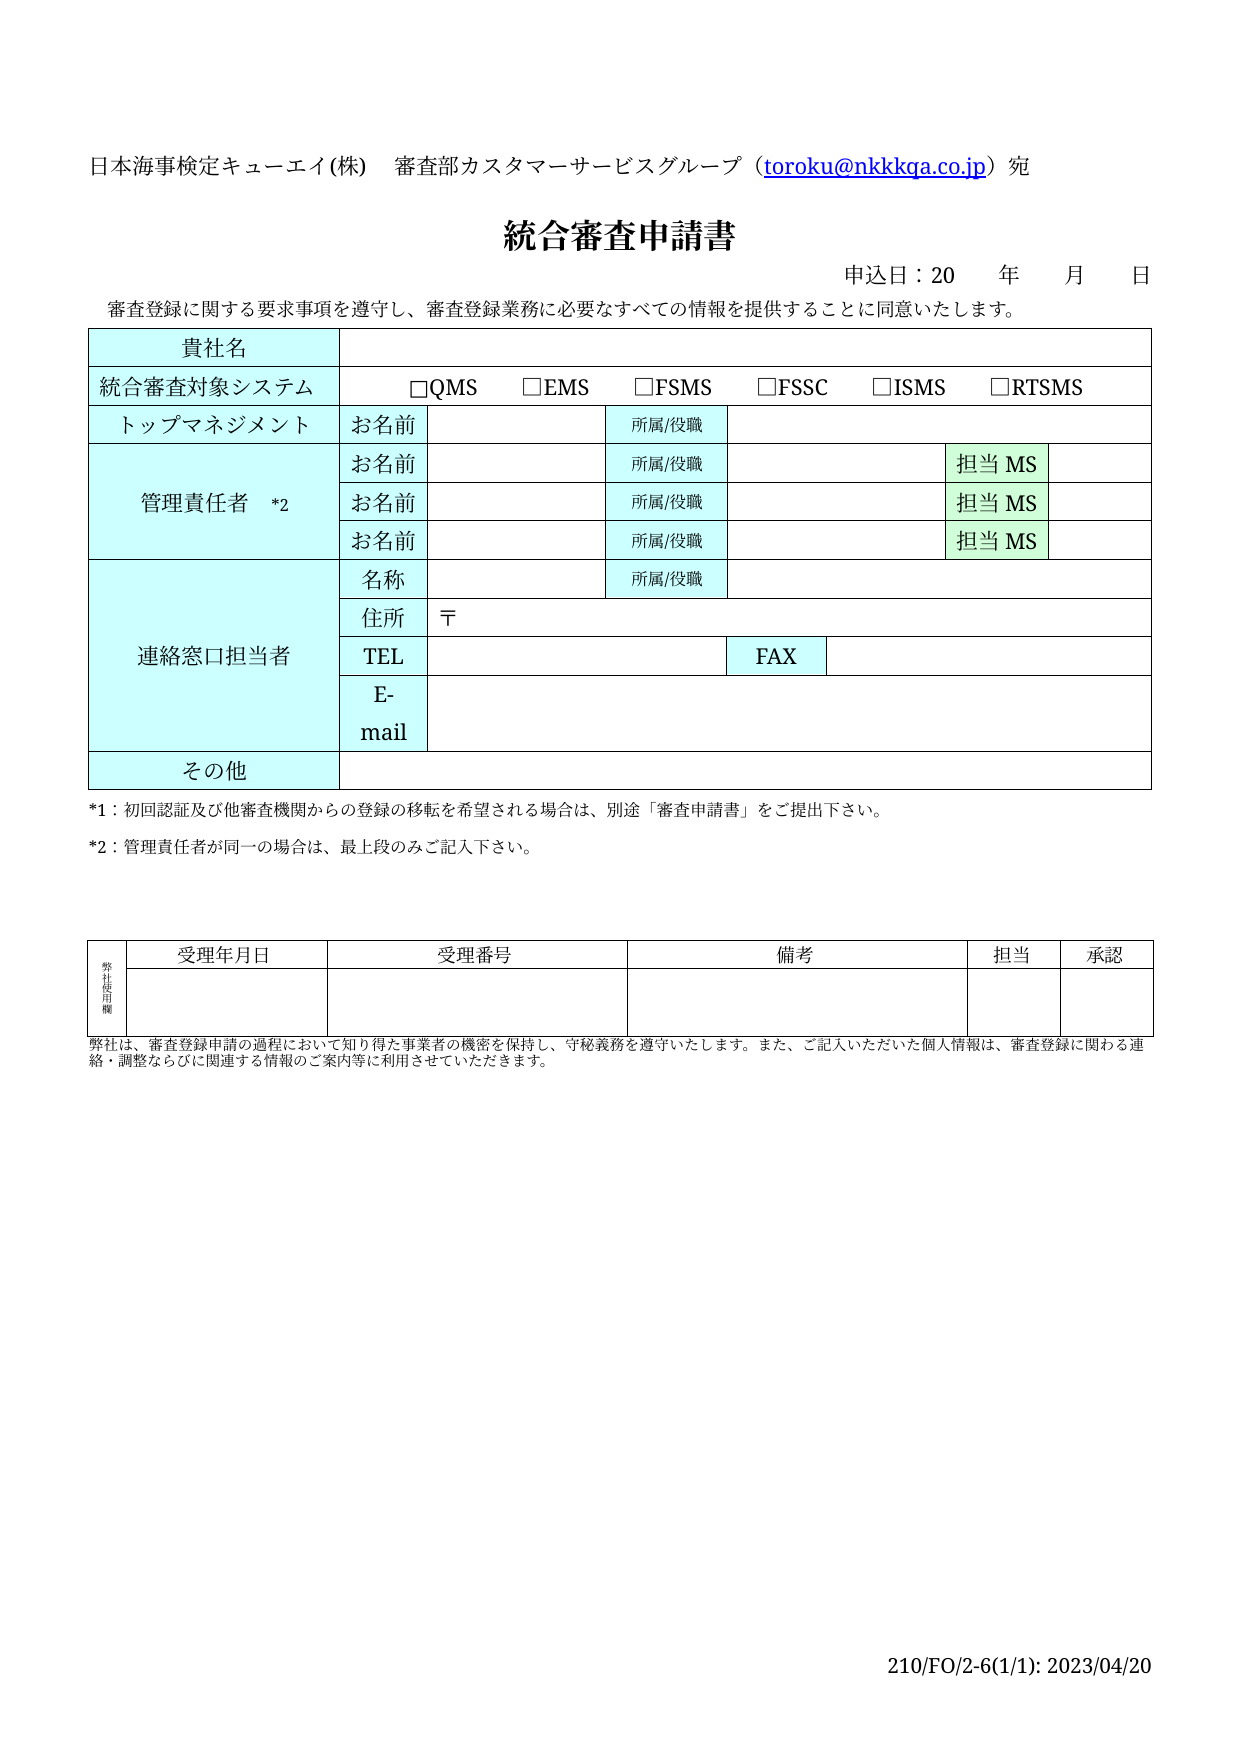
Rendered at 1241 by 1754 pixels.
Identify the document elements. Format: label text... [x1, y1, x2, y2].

text 審査登録に関する要求事項を遵守し、審査登録業務に必要なすべての情報を提供することに同意いたします。 [89, 290, 1152, 328]
text 統合審査申請書 [89, 211, 1152, 258]
table_cell [728, 521, 945, 559]
table_cell 住所 [340, 599, 427, 636]
table_cell お名前 [340, 521, 427, 559]
table_cell [428, 560, 605, 597]
table_cell [428, 637, 726, 674]
text 弊社は、審査登録申請の過程において知り得た事業者の機密を保持し、守秘義務を遵守いたします。また、ご記入いただいた個人情報は、審査登録に関わる連絡・調整ならびに関連する情報のご案内等に利用させていただきます。 [89, 1037, 1152, 1070]
table_cell [1049, 483, 1151, 520]
table_cell [340, 752, 1151, 789]
table_cell 担当MS [946, 483, 1048, 520]
table_cell 名称 [340, 560, 427, 597]
table_cell [728, 444, 945, 482]
table_cell その他 [89, 752, 339, 789]
table_cell 連絡窓口担当者 [89, 560, 339, 751]
table_cell 〒 [428, 599, 1151, 636]
table_cell □QMS □EMS □FSMS □FSSC □ISMS □RTSMS [340, 367, 1151, 405]
table_cell 担当MS [946, 521, 1048, 559]
table_cell 担当MS [946, 444, 1048, 482]
table_cell [428, 444, 605, 482]
table_cell お名前 [340, 444, 427, 482]
table_cell 所属/役職 [606, 521, 727, 559]
table_cell [1049, 444, 1151, 482]
table_cell [127, 969, 327, 1036]
text 日本海事検定キューエイ(株) 審査部カスタマーサービスグループ（toroku@nkkkqa.co.jp）宛 [89, 149, 1152, 181]
table_cell トップマネジメント [89, 406, 339, 443]
table_cell [728, 483, 945, 520]
table_cell TEL [340, 637, 427, 674]
table_cell FAX [727, 637, 826, 674]
table_cell [827, 637, 1151, 674]
table_cell 所属/役職 [606, 560, 727, 597]
table_header 受理年月日 [127, 941, 327, 968]
table_header 備考 [628, 941, 967, 968]
table_cell E-mail [340, 676, 427, 751]
text 申込日：20 年 月 日 [89, 258, 1152, 290]
table_cell [728, 560, 1151, 597]
table_cell [728, 406, 1151, 443]
table_header 受理番号 [328, 941, 627, 968]
table_header 弊社使用欄 [88, 941, 126, 1036]
table_cell お名前 [340, 406, 427, 443]
text *2：管理責任者が同一の場合は、最上段のみご記入下さい。 [89, 828, 1141, 865]
table_cell [968, 969, 1060, 1036]
table_header 貴社名 [89, 329, 339, 366]
table_cell [428, 676, 1151, 751]
table_cell 所属/役職 [606, 444, 727, 482]
table_header [340, 329, 1151, 366]
table_cell [428, 521, 605, 559]
table_cell [1061, 969, 1153, 1036]
table_cell 所属/役職 [606, 483, 727, 520]
table_cell [1049, 521, 1151, 559]
table_cell [428, 483, 605, 520]
table_cell 統合審査対象システム [89, 367, 339, 405]
table_header 承認 [1061, 941, 1153, 968]
table_cell 管理責任者 *2 [89, 444, 339, 559]
table_cell [328, 969, 627, 1036]
table_cell [428, 406, 605, 443]
table_cell 所属/役職 [606, 406, 727, 443]
text *1：初回認証及び他審査機関からの登録の移転を希望される場合は、別途「審査申請書」をご提出下さい。 [89, 790, 1141, 828]
table_cell [628, 969, 967, 1036]
table_cell お名前 [340, 483, 427, 520]
table_header 担当 [968, 941, 1060, 968]
